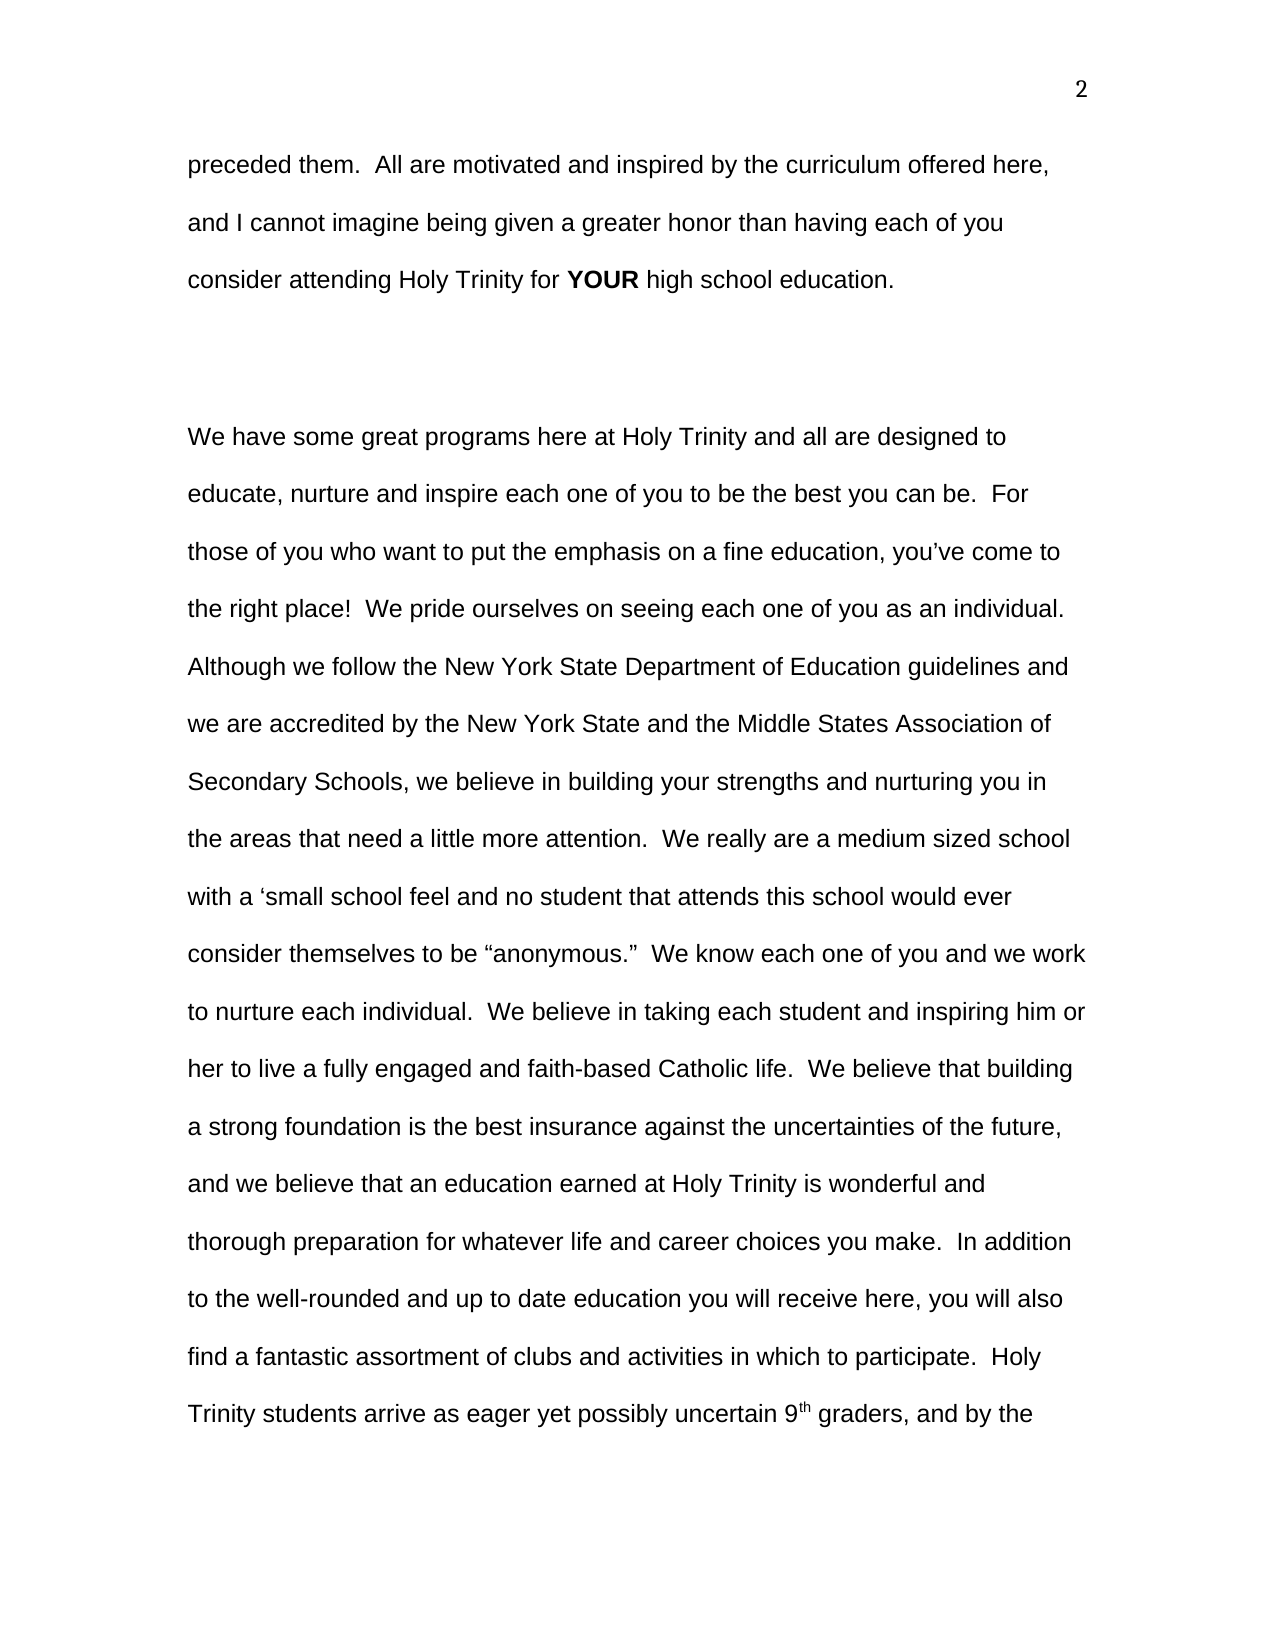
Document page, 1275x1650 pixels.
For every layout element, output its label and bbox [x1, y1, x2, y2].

text [187, 422, 1087, 1428]
text [187, 150, 1087, 294]
